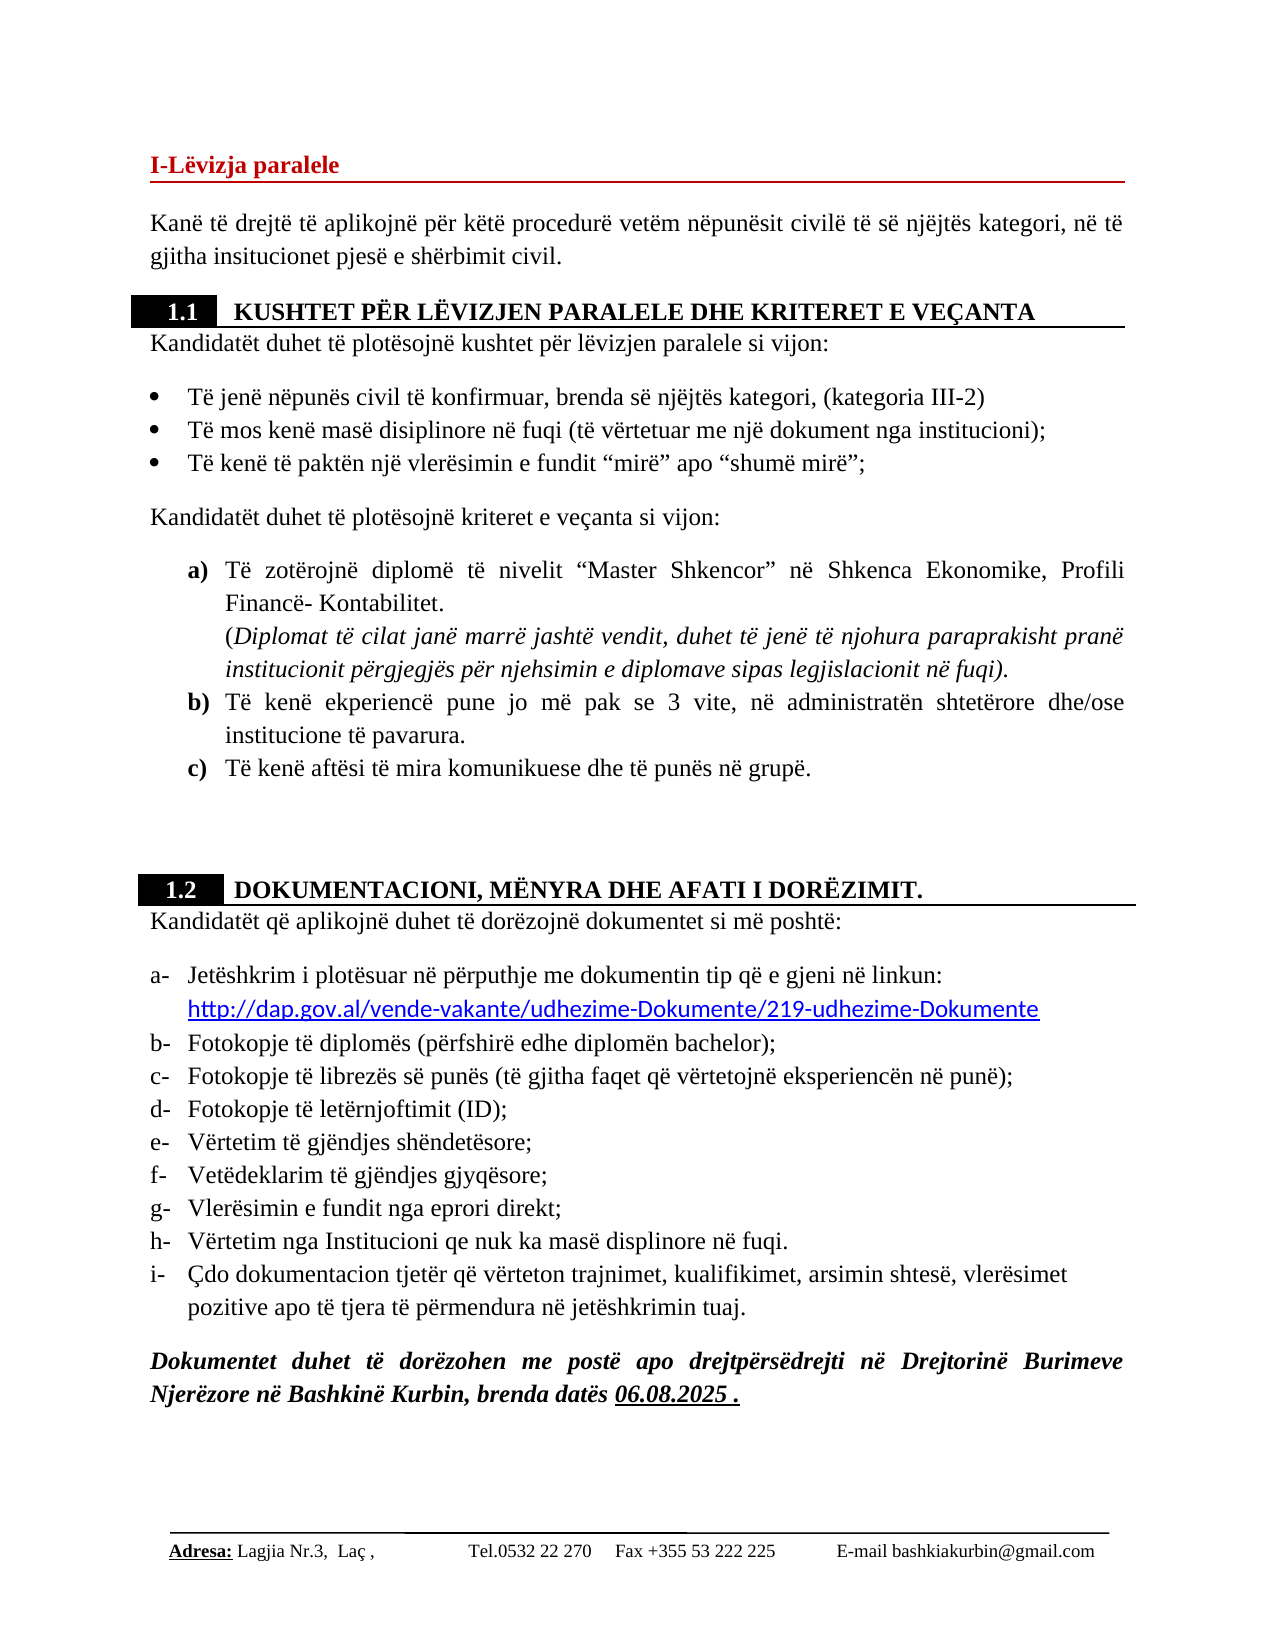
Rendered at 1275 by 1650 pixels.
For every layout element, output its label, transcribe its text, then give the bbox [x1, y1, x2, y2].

table_header 1.1 [133, 297, 215, 326]
text Kandidatët duhet të plotësojnë kushtet për lëvizjen paralele si vijon: [150, 328, 1125, 357]
list Të mos kenë masë disiplinore në fuqi (të vërtetuar me një dokument nga institucioni); [150, 415, 1125, 443]
list Fotokopje të diplomës (përfshirë edhe diplomën bachelor); [150, 1028, 1125, 1057]
text Kandidatët që aplikojnë duhet të dorëzojnë dokumentet si më poshtë: [150, 906, 1125, 935]
list (Diplomat të cilat janë marrë jashtë vendit, duhet të jenë të njohura paraprakisht pranë institucionit përgjegjës për njehsimin e diplomave sipas legjislacionit në fuqi). [225, 621, 1125, 683]
list Të kenë aftësi të mira komunikuese dhe të punës në grupë. [187, 753, 1125, 782]
list Të kenë ekperiencë pune jo më pak se 3 vite, në administratën shtetërore dhe/ose institucione të pavarura. [187, 687, 1125, 749]
list Vlerësimin e fundit nga eprori direkt; [150, 1193, 1125, 1222]
list Vetëdeklarim të gjëndjes gjyqësore; [150, 1160, 1125, 1189]
list Vërtetim nga Institucioni qe nuk ka masë displinore në fuqi. [150, 1226, 1125, 1255]
list Vërtetim të gjëndjes shëndetësore; [150, 1127, 1125, 1156]
list Çdo dokumentacion tjetër që vërteton trajnimet, kualifikimet, arsimin shtesë, vlerësimet pozitive apo të tjera të përmendura në jetëshkrimin tuaj. [150, 1259, 1125, 1321]
text I-Lëvizja paralele [150, 150, 1125, 181]
list Të jenë nëpunës civil të konfirmuar, brenda së njëjtës kategori, (kategoria III-2) [150, 382, 1125, 410]
text Kandidatët duhet të plotësojnë kriteret e veçanta si vijon: [150, 502, 1125, 530]
text Dokumentet duhet të dorëzohen me postë apo drejtpërsëdrejti në Drejtorinë Burimeve Njerëzore në Bashkinë Kurbin, brenda datës 06.08.2025 . [150, 1346, 1125, 1408]
list http://dap.gov.al/vende-vakante/udhezime-Dokumente/219-udhezime-Dokumente [187, 993, 1125, 1024]
text Kanë të drejtë të aplikojnë për këtë procedurë vetëm nëpunësit civilë të së njëjtës kategori, në të gjitha insitucionet pjesë e shërbimit civil. [150, 208, 1125, 270]
list Fotokopje të letërnjoftimit (ID); [150, 1094, 1125, 1123]
list Fotokopje të librezës së punës (të gjitha faqet që vërtetojnë eksperiencën në punë); [150, 1061, 1125, 1090]
table_header KUSHTET PËR LËVIZJEN PARALELE DHE KRITERET E VEÇANTA [217, 295, 1125, 326]
table_header DOKUMENTACIONI, MËNYRA DHE AFATI I DORËZIMIT. [224, 874, 1136, 904]
list Të zotërojnë diplomë të nivelit “Master Shkencor” në Shkenca Ekonomike, Profili Financë- Kontabilitet. [187, 555, 1125, 617]
table_header 1.2 [140, 876, 222, 904]
list Jetëshkrim i plotësuar në përputhje me dokumentin tip që e gjeni në linkun: [150, 960, 1125, 989]
list Të kenë të paktën një vlerësimin e fundit “mirë” apo “shumë mirë”; [150, 448, 1125, 476]
